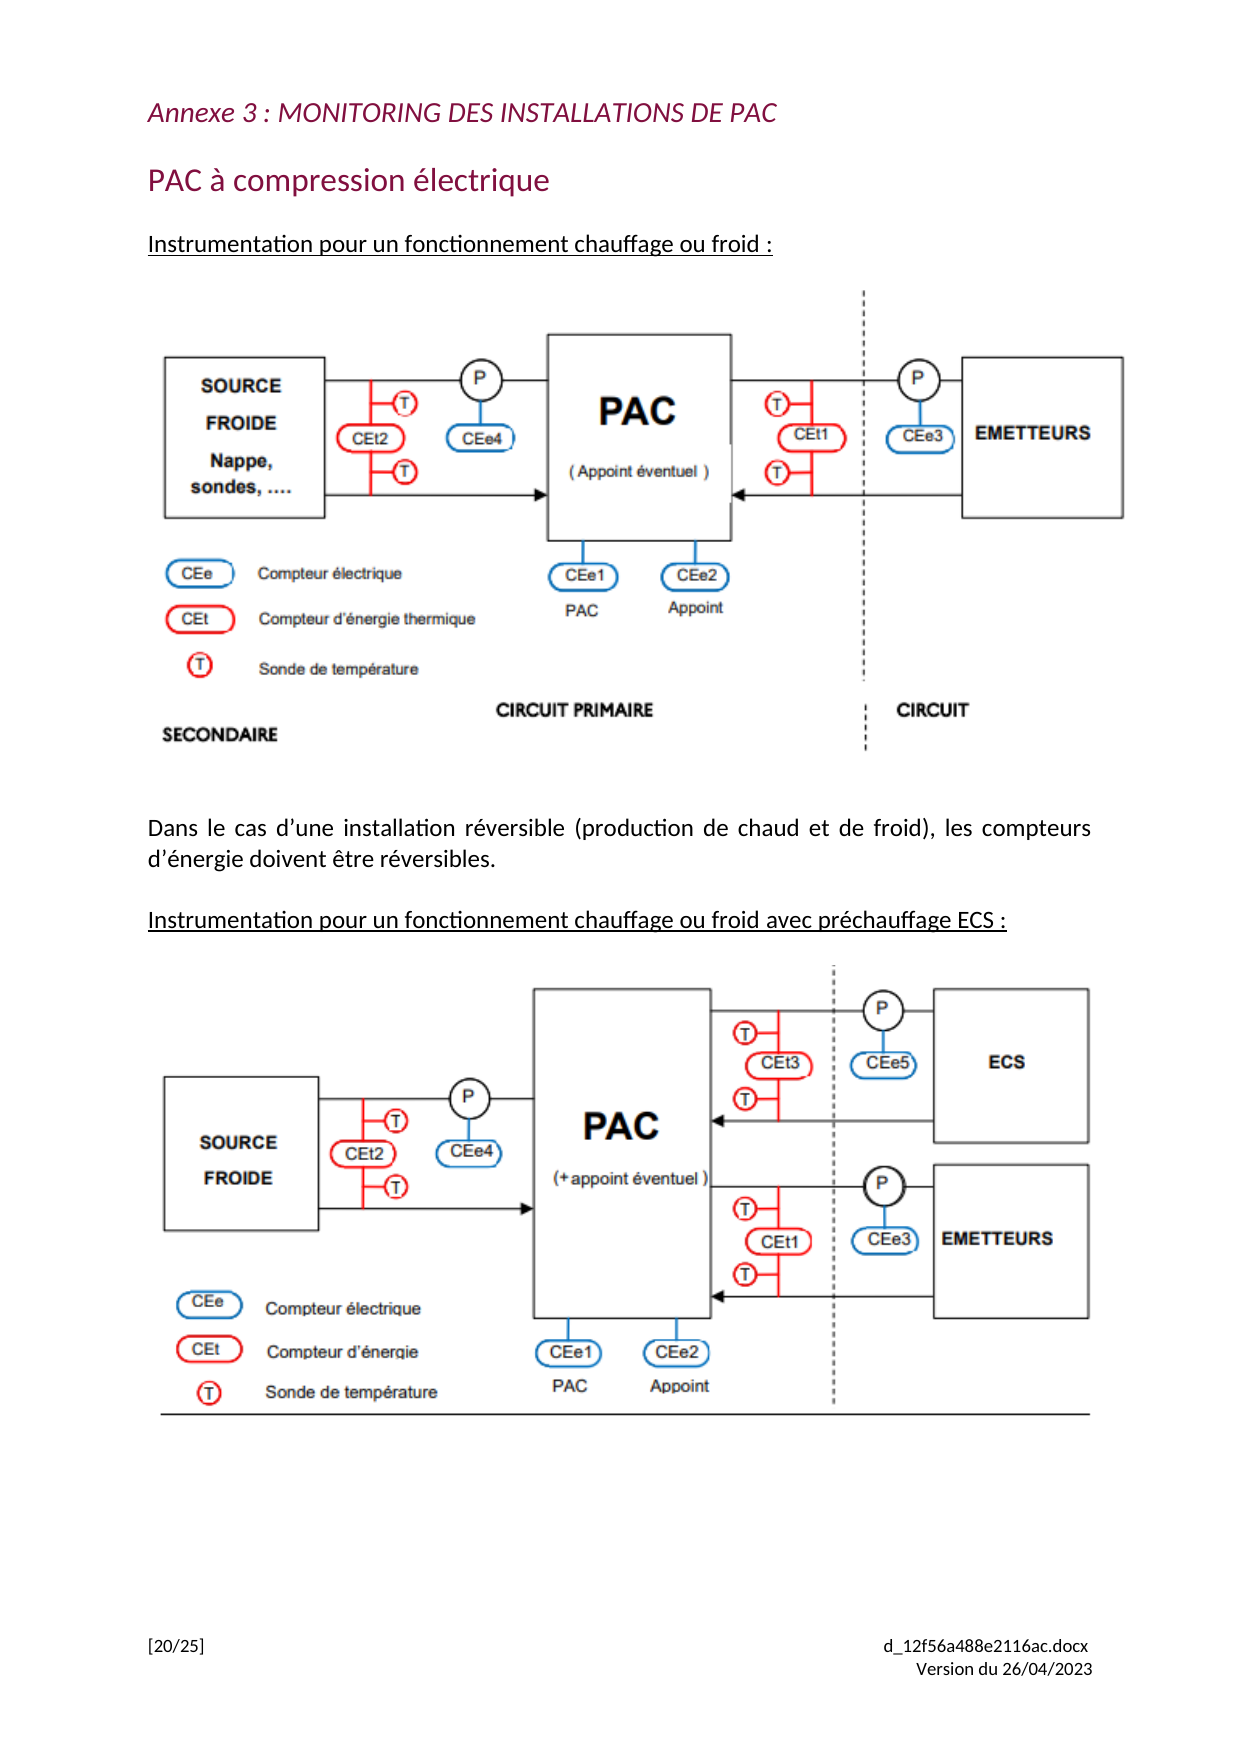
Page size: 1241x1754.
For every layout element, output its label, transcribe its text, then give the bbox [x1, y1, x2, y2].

text PAC à compression électrique [148, 159, 1092, 199]
picture [147, 289, 1134, 782]
text Dans le cas d’une installation réversible (production de chaud et de froid), les compteurs d’énergie doivent être réversibles. [148, 812, 1092, 873]
picture [147, 965, 1112, 1448]
text Instrumentation pour un fonctionnement chauffage ou froid : [148, 229, 1092, 259]
text Annexe 3 : MONITORING DES INSTALLATIONS DE PAC [148, 94, 1092, 129]
text Instrumentation pour un fonctionnement chauffage ou froid avec préchauffage ECS : [148, 904, 1092, 934]
